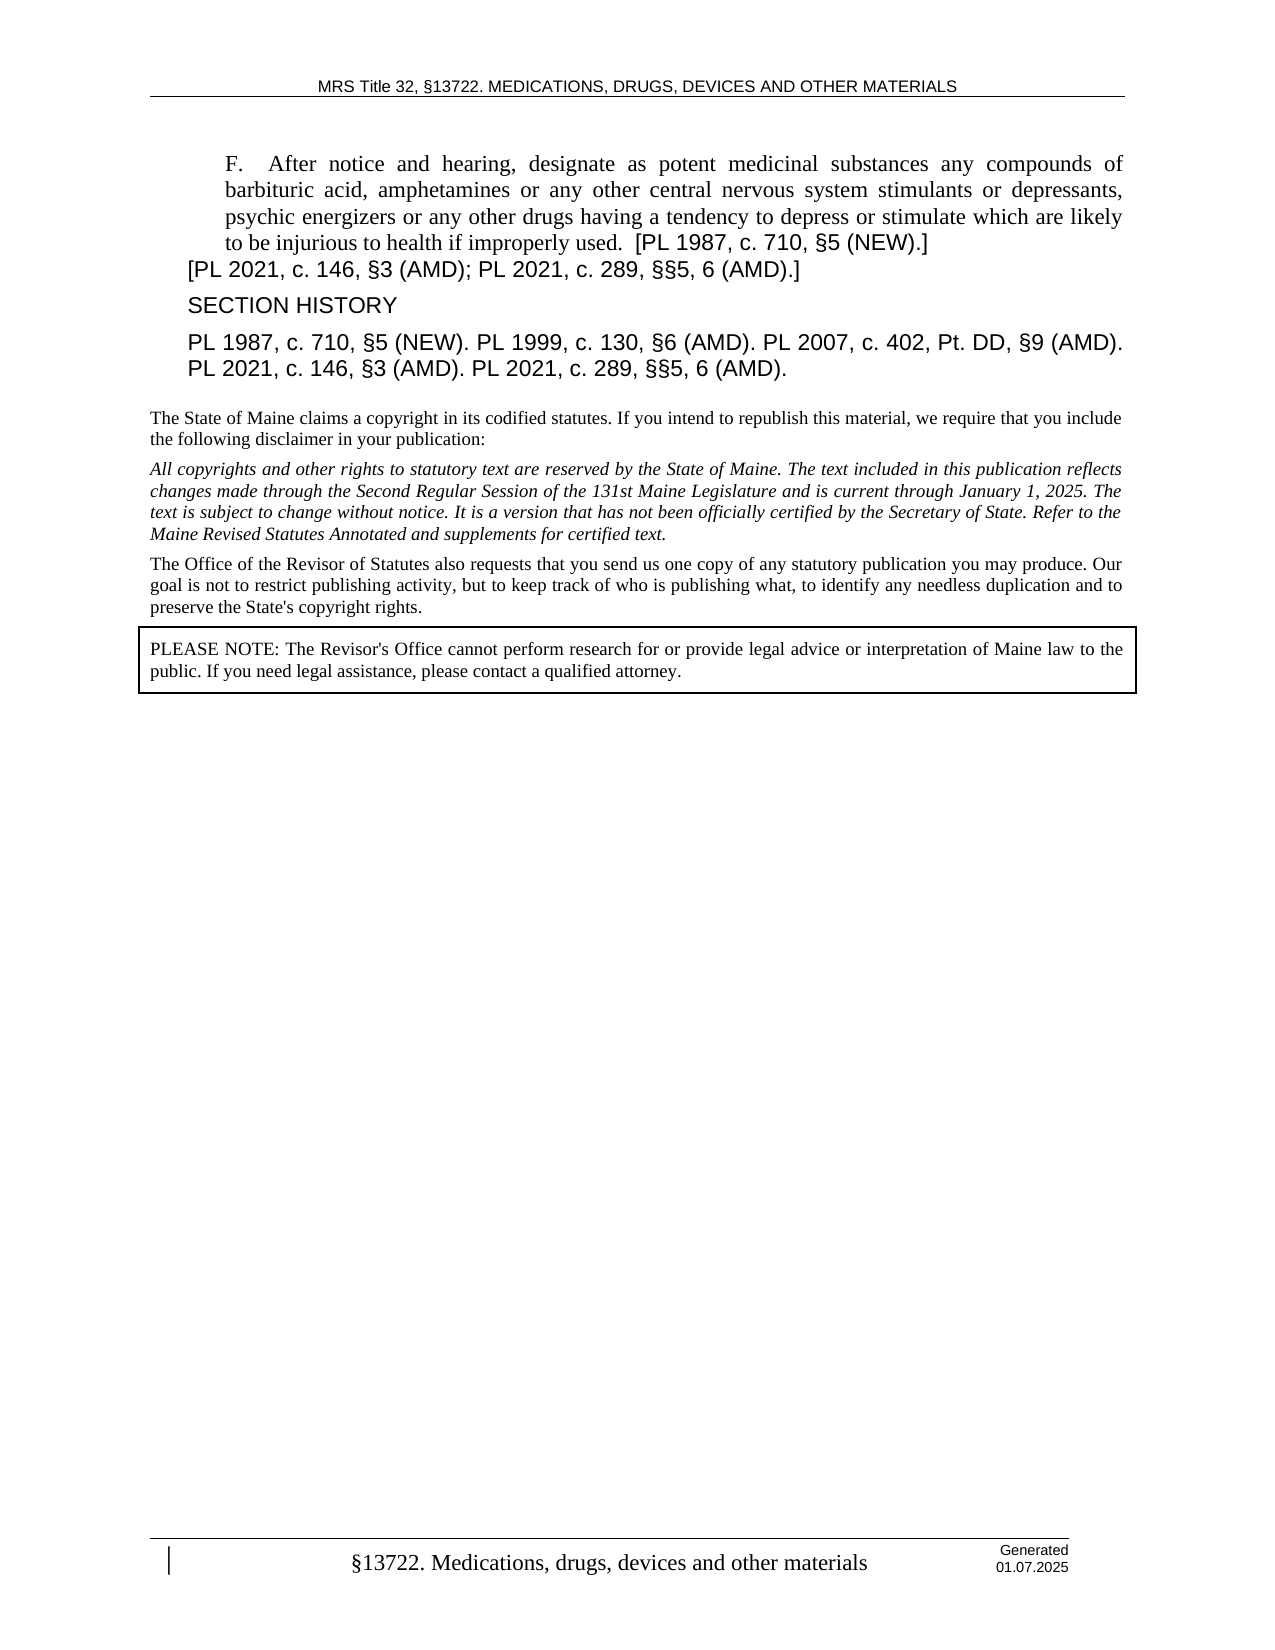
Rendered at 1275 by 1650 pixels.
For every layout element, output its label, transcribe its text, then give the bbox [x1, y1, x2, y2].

text PL 1987, c. 710, §5 (NEW). PL 1999, c. 130, §6 (AMD). PL 2007, c. 402, Pt. DD, §9 (AMD). PL 2021, c. 146, §3 (AMD). PL 2021, c. 289, §§5, 6 (AMD). [187, 329, 1125, 382]
text [PL 2021, c. 146, §3 (AMD); PL 2021, c. 289, §§5, 6 (AMD).] [187, 256, 1125, 282]
text SECTION HISTORY [187, 292, 1125, 319]
text All copyrights and other rights to statutory text are reserved by the State of Maine. The text included in this publication reflects changes made through the Second Regular Session of the 131st Maine Legislature and is current through January 1, 2025 . The text is subject to change without notice. It is a version that has not been officially certified by the Secretary of State. Refer to the Maine Revised Statutes Annotated and supplements for certified text. [150, 458, 1125, 544]
text F. After notice and hearing, designate as potent medicinal substances any compounds of barbituric acid, amphetamines or any other central nervous system stimulants or depressants, psychic energizers or any other drugs having a tendency to depress or stimulate which are likely to be injurious to health if improperly used. [PL 1987, c. 710, §5 (NEW).] [225, 150, 1125, 256]
text The State of Maine claims a copyright in its codified statutes. If you intend to republish this material, we require that you include the following disclaimer in your publication: [150, 407, 1125, 450]
text The Office of the Revisor of Statutes also requests that you send us one copy of any statutory publication you may produce. Our goal is not to restrict publishing activity, but to keep track of who is publishing what, to identify any needless duplication and to preserve the State's copyright rights. [150, 553, 1125, 617]
text PLEASE NOTE: The Revisor's Office cannot perform research for or provide legal advice or interpretation of Maine law to the public. If you need legal assistance, please contact a qualified attorney. [140, 628, 1135, 692]
